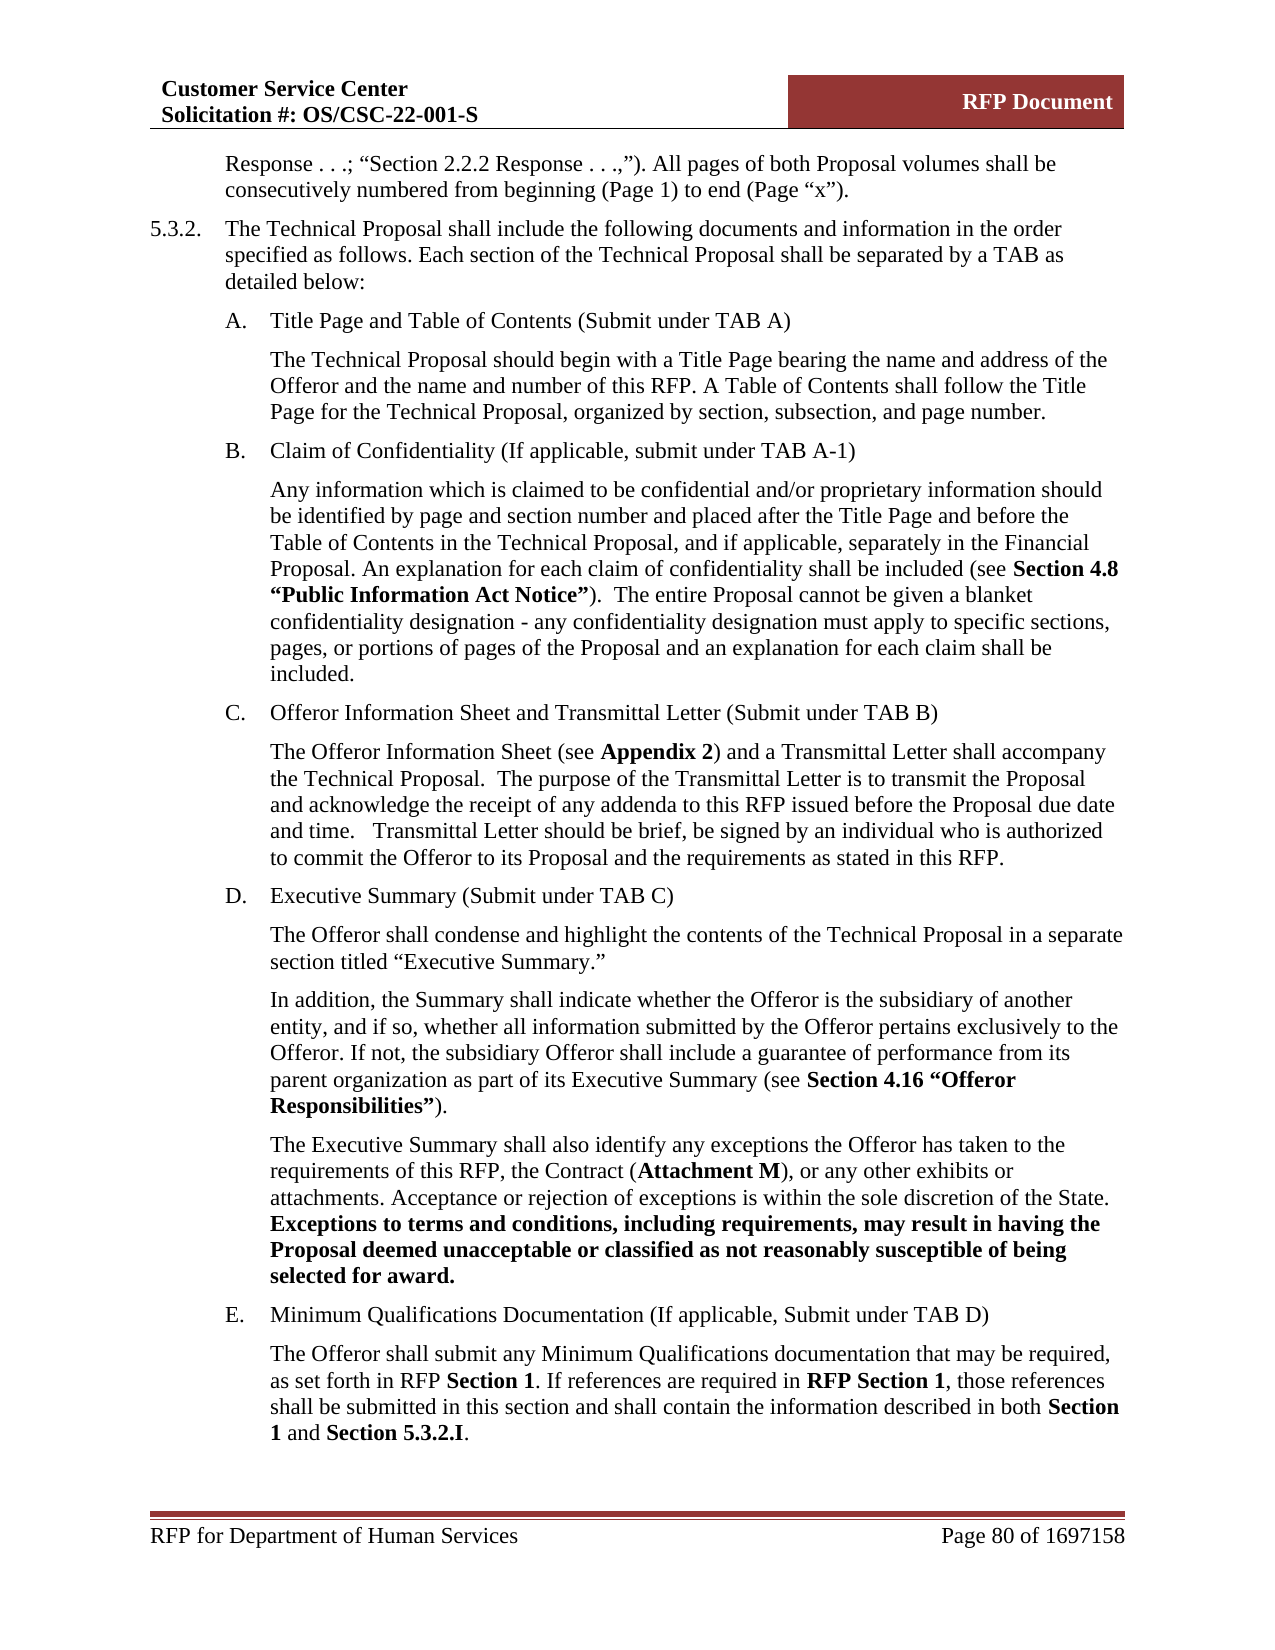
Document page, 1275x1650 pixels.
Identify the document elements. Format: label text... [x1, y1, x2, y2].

list Claim of Confidentiality (If applicable, submit under TAB A-1) [225, 437, 1125, 463]
text The Offeror Information Sheet (see Appendix 2) and a Transmittal Letter shall accompany the Technical Proposal. The purpose of the Transmittal Letter is to transmit the Proposal and acknowledge the receipt of any addenda to this RFP issued before the Proposal due date and time. Transmittal Letter should be brief, be signed by an individual who is authorized to commit the Offeror to its Proposal and the requirements as stated in this RFP. [270, 738, 1125, 870]
text The Offeror shall condense and highlight the contents of the Technical Proposal in a separate section titled “Executive Summary.” [270, 921, 1125, 974]
list Title Page and Table of Contents (Submit under TAB A) [225, 307, 1125, 333]
list The Technical Proposal shall include the following documents and information in the order specified as follows. Each section of the Technical Proposal shall be separated by a TAB as detailed below: [150, 215, 1125, 294]
text The Executive Summary shall also identify any exceptions the Offeror has taken to the requirements of this RFP, the Contract (Attachment M), or any other exhibits or attachments. Acceptance or rejection of exceptions is within the sole discretion of the State. Exceptions to terms and conditions, including requirements, may result in having the Proposal deemed unacceptable or classified as not reasonably susceptible of being selected for award. [270, 1131, 1125, 1289]
list Offeror Information Sheet and Transmittal Letter (Submit under TAB B) [225, 699, 1125, 726]
list Minimum Qualifications Documentation (If applicable, Submit under TAB D) [225, 1301, 1125, 1328]
text Any information which is claimed to be confidential and/or proprietary information should be identified by page and section number and placed after the Title Page and before the Table of Contents in the Technical Proposal, and if applicable, separately in the Financial Proposal. An explanation for each claim of confidentiality shall be included (see Section 4.8 “Public Information Act Notice”). The entire Proposal cannot be given a blanket confidentiality designation - any confidentiality designation must apply to specific sections, pages, or portions of pages of the Proposal and an explanation for each claim shall be included. [270, 476, 1125, 687]
list Executive Summary (Submit under TAB C) [225, 882, 1125, 909]
text The Offeror shall submit any Minimum Qualifications documentation that may be required, as set forth in RFP Section 1. If references are required in RFP Section 1, those references shall be submitted in this section and shall contain the information described in both Section 1 and Section 5.3.2.I. [270, 1340, 1125, 1446]
text In addition, the Summary shall indicate whether the Offeror is the subsidiary of another entity, and if so, whether all information submitted by the Offeror pertains exclusively to the Offeror. If not, the subsidiary Offeror shall include a guarantee of performance from its parent organization as part of its Executive Summary (see Section 4.16 “Offeror Responsibilities”). [270, 987, 1125, 1118]
text The Technical Proposal should begin with a Title Page bearing the name and address of the Offeror and the name and number of this RFP. A Table of Contents shall follow the Title Page for the Technical Proposal, organized by section, subsection, and page number. [270, 346, 1125, 425]
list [150, 150, 1125, 203]
